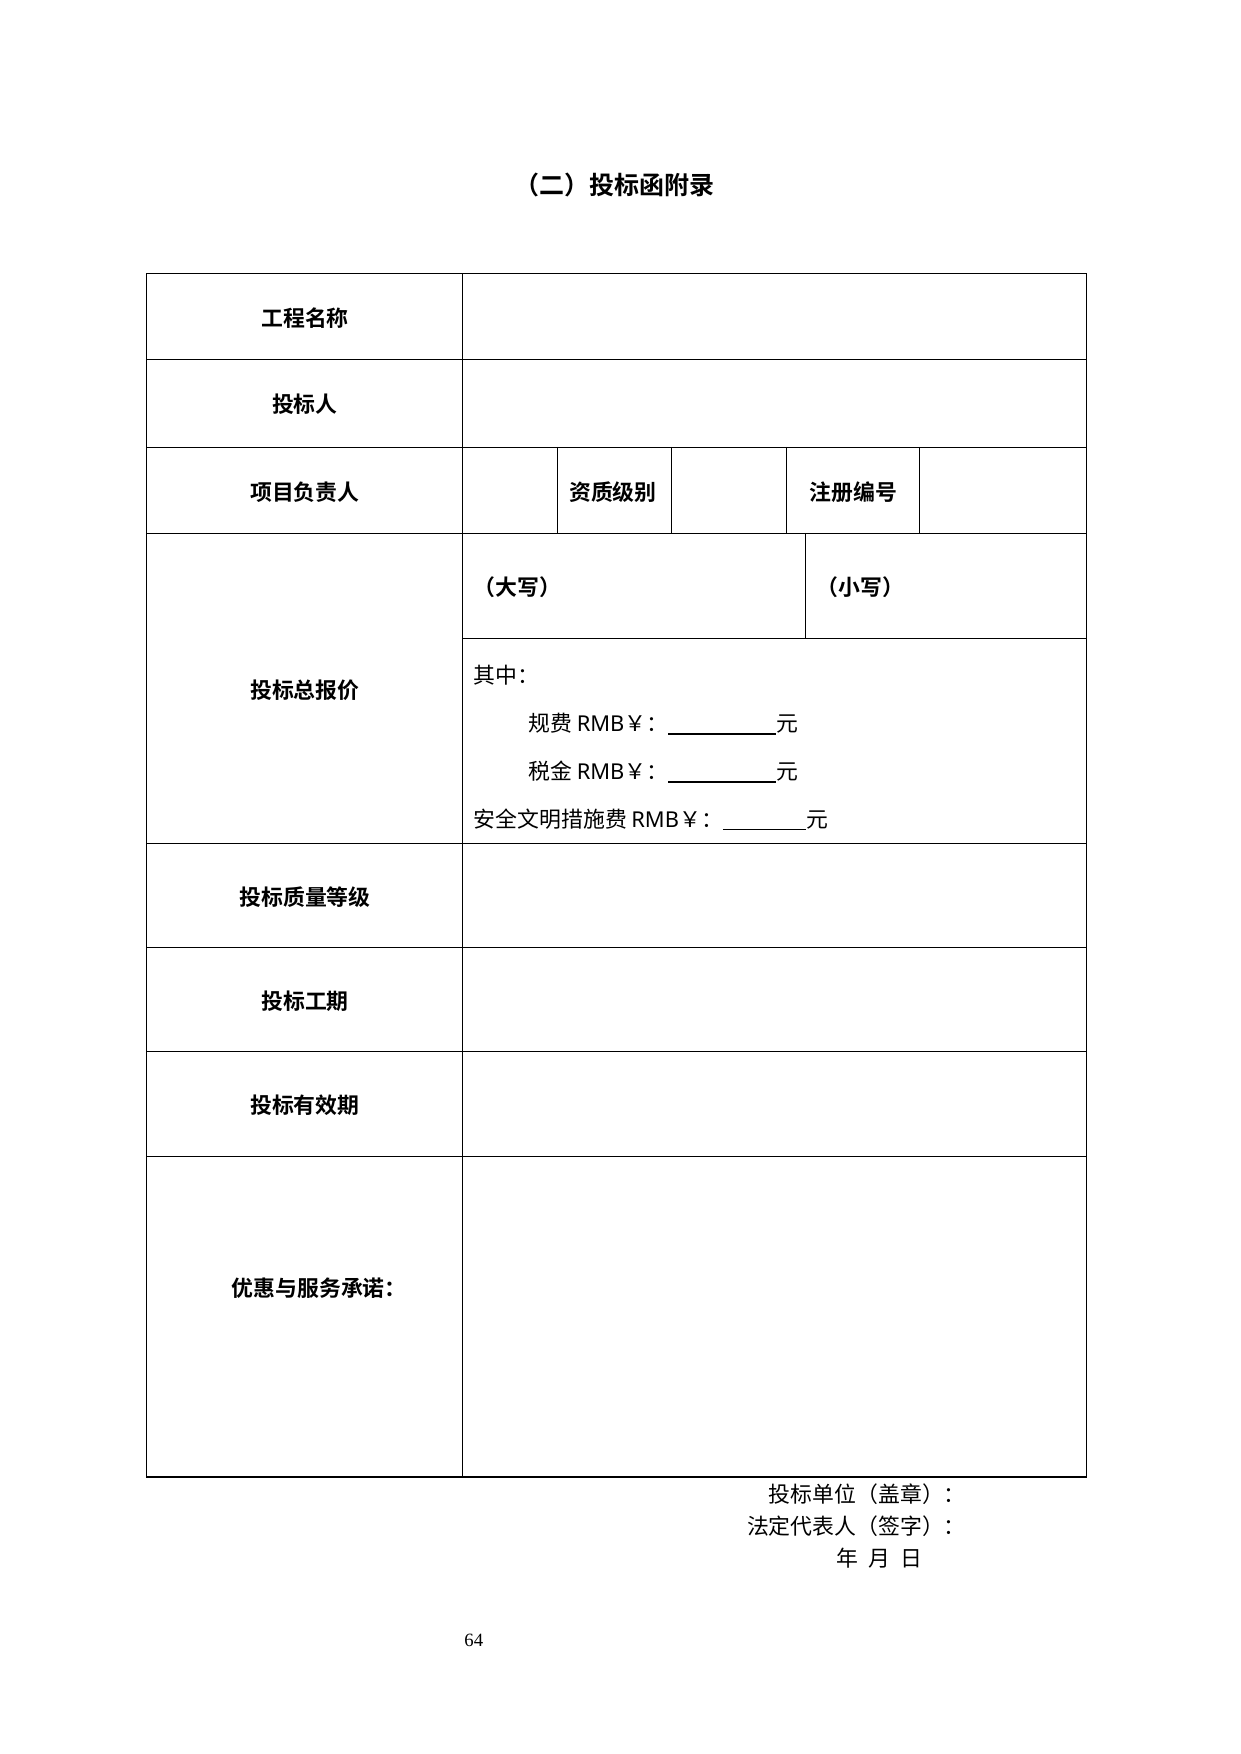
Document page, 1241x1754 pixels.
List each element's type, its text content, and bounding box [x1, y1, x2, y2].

table_header [463, 274, 1086, 359]
text 投标单位（盖章）： [153, 1478, 965, 1509]
table_cell [672, 448, 786, 533]
table_cell 资质级别 [558, 448, 671, 533]
table_cell 注册编号 [787, 448, 919, 533]
table_cell 投标人 [147, 360, 462, 447]
table_cell [463, 448, 557, 533]
text 年 月 日 [153, 1541, 922, 1572]
table_cell 项目负责人 [147, 448, 462, 533]
table_cell （大写） [463, 534, 805, 637]
table_cell 投标有效期 [147, 1052, 462, 1156]
table_cell 投标质量等级 [147, 844, 462, 947]
table_cell [463, 1157, 1086, 1476]
table_cell [463, 1052, 1086, 1156]
text 法定代表人（签字）： [153, 1509, 965, 1541]
table_cell [463, 360, 1086, 447]
table_cell 投标工期 [147, 948, 462, 1051]
table_cell [920, 448, 1086, 533]
table_cell [463, 948, 1086, 1051]
table_cell [463, 844, 1086, 947]
table_cell 优惠与服务承诺： [147, 1157, 462, 1476]
table_cell 其中： 规费RMB￥： 元 税金RMB￥： 元 安全文明措施费RMB￥： 元 [463, 639, 1086, 843]
table_cell 投标总报价 [147, 534, 462, 843]
table_cell （小写） [806, 534, 1086, 637]
text （二）投标函附录 [153, 165, 1075, 202]
table_header 工程名称 [147, 274, 462, 359]
